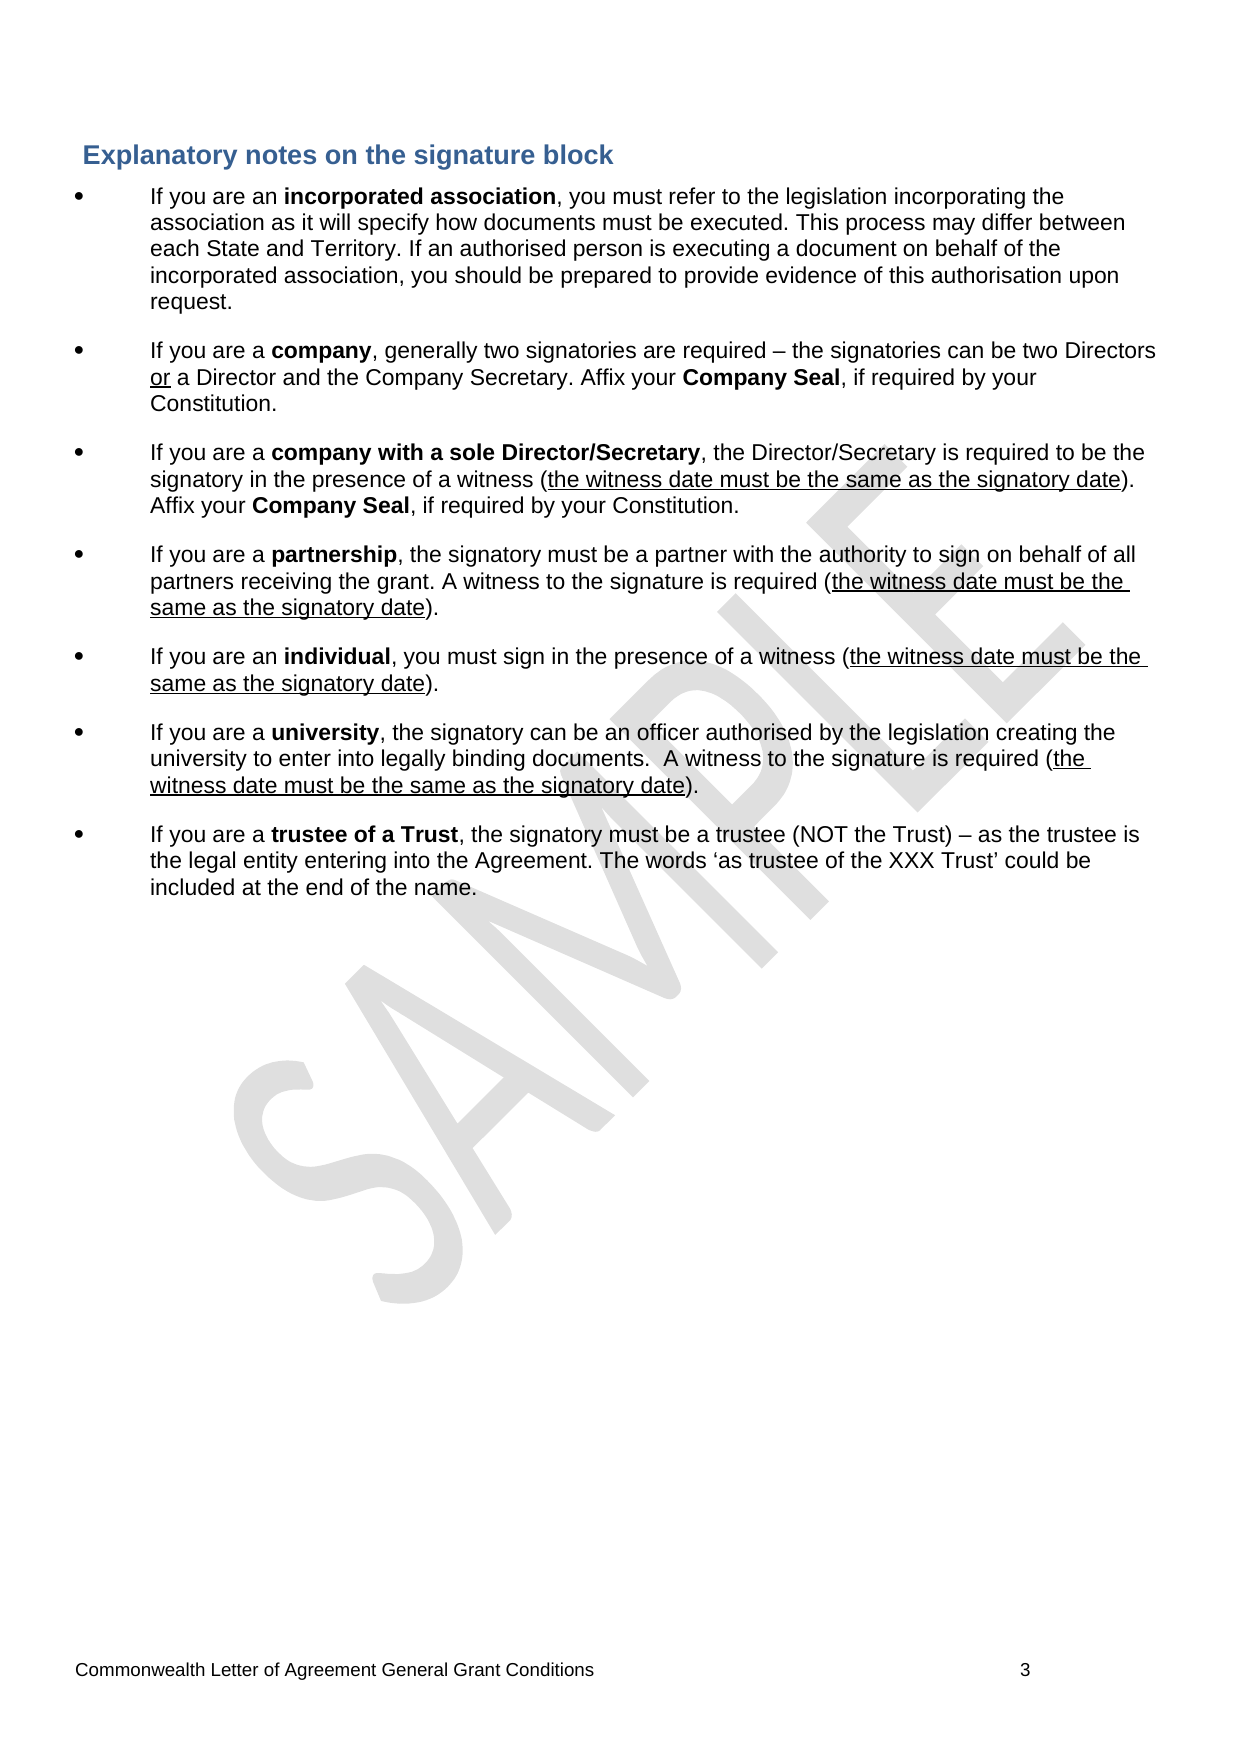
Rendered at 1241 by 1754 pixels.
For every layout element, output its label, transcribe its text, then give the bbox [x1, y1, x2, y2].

list If you are a university, the signatory can be an officer authorised by the legislation creating the university to enter into legally binding documents. A witness to the signature is required (the witness date must be the same as the signatory date). [75, 719, 1165, 798]
list If you are a company, generally two signatories are required – the signatories can be two Directors or a Director and the Company Secretary. Affix your Company Seal, if required by your Constitution. [75, 337, 1165, 416]
list If you are a company with a sole Director/Secretary, the Director/Secretary is required to be the signatory in the presence of a witness (the witness date must be the same as the signatory date). Affix your Company Seal, if required by your Constitution. [75, 439, 1165, 518]
list If you are an incorporated association, you must refer to the legislation incorporating the association as it will specify how documents must be executed. This process may differ between each State and Territory. If an authorised person is executing a document on behalf of the incorporated association, you should be prepared to provide evidence of this authorisation upon request. [75, 183, 1165, 314]
list If you are an individual, you must sign in the presence of a witness (the witness date must be the same as the signatory date). [75, 643, 1165, 696]
list If you are a partnership, the signatory must be a partner with the authority to sign on behalf of all partners receiving the grant. A witness to the signature is required (the witness date must be the same as the signatory date). [75, 541, 1165, 620]
list If you are a trustee of a Trust, the signatory must be a trustee (NOT the Trust) – as the trustee is the legal entity entering into the Agreement. The words ‘as trustee of the XXX Trust’ could be included at the end of the name. [75, 821, 1165, 900]
text Explanatory notes on the signature block [75, 139, 1165, 170]
